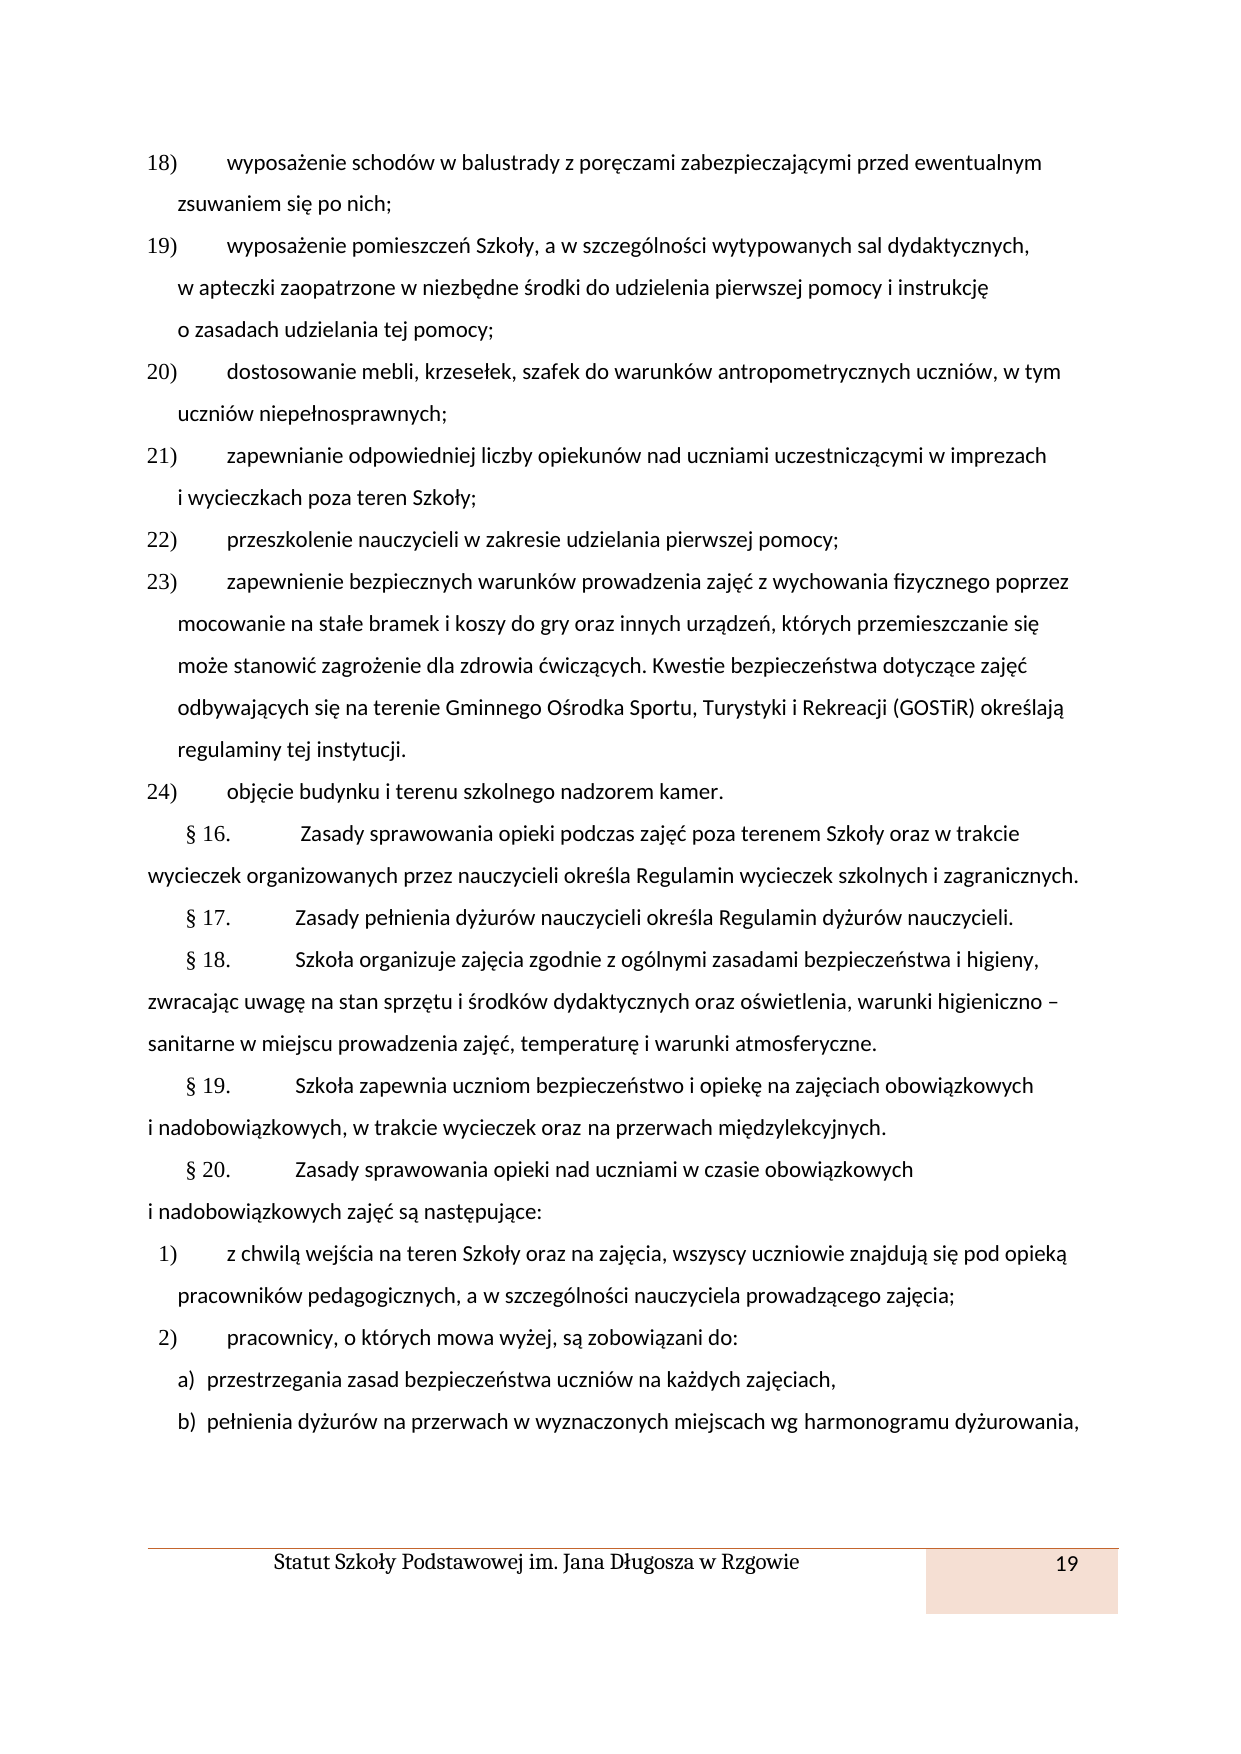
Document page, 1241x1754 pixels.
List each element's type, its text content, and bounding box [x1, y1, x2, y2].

list Szkoła organizuje zajęcia zgodnie z ogólnymi zasadami bezpieczeństwa i higieny, zwracając uwagę na stan sprzętu i środków dydaktycznych oraz oświetlenia, warunki higieniczno – sanitarne w miejscu prowadzenia zajęć, temperaturę i warunki atmosferyczne. [148, 945, 1093, 1057]
list pracownicy, o których mowa wyżej, są zobowiązani do: [177, 1323, 1093, 1351]
list zapewnianie odpowiedniej liczby opiekunów nad uczniami uczestniczącymi w imprezach i wycieczkach poza teren Szkoły; [177, 441, 1093, 511]
list Zasady sprawowania opieki nad uczniami w czasie obowiązkowych i nadobowiązkowych zajęć są następujące: [148, 1155, 1093, 1225]
list dostosowanie mebli, krzesełek, szafek do warunków antropometrycznych uczniów, w tym uczniów niepełnosprawnych; [177, 357, 1093, 427]
list wyposażenie schodów w balustrady z poręczami zabezpieczającymi przed ewentualnym zsuwaniem się po nich; [177, 148, 1093, 218]
list wyposażenie pomieszczeń Szkoły, a w szczególności wytypowanych sal dydaktycznych, w apteczki zaopatrzone w niezbędne środki do udzielenia pierwszej pomocy i instrukcję o zasadach udzielania tej pomocy; [177, 232, 1093, 343]
list objęcie budynku i terenu szkolnego nadzorem kamer. [177, 777, 1093, 805]
list z chwilą wejścia na teren Szkoły oraz na zajęcia, wszyscy uczniowie znajdują się pod opieką pracowników pedagogicznych, a w szczególności nauczyciela prowadzącego zajęcia; [177, 1239, 1093, 1309]
list Zasady sprawowania opieki podczas zajęć poza terenem Szkoły oraz w trakcie wycieczek organizowanych przez nauczycieli określa Regulamin wycieczek szkolnych i zagranicznych. [148, 819, 1093, 889]
list przeszkolenie nauczycieli w zakresie udzielania pierwszej pomocy; [177, 525, 1093, 553]
list Szkoła zapewnia uczniom bezpieczeństwo i opiekę na zajęciach obowiązkowych i nadobowiązkowych, w trakcie wycieczek oraz na przerwach międzylekcyjnych. [148, 1071, 1093, 1141]
list zapewnienie bezpiecznych warunków prowadzenia zajęć z wychowania fizycznego poprzez mocowanie na stałe bramek i koszy do gry oraz innych urządzeń, których przemieszczanie się może stanowić zagrożenie dla zdrowia ćwiczących. Kwestie bezpieczeństwa dotyczące zajęć odbywających się na terenie Gminnego Ośrodka Sportu, Turystyki i Rekreacji (GOSTiR) określają regulaminy tej instytucji. [177, 567, 1093, 763]
list przestrzegania zasad bezpieczeństwa uczniów na każdych zajęciach, [177, 1365, 1093, 1393]
list pełnienia dyżurów na przerwach w wyznaczonych miejscach wg harmonogramu dyżurowania, [177, 1407, 1093, 1435]
list Zasady pełnienia dyżurów nauczycieli określa Regulamin dyżurów nauczycieli. [148, 903, 1093, 931]
